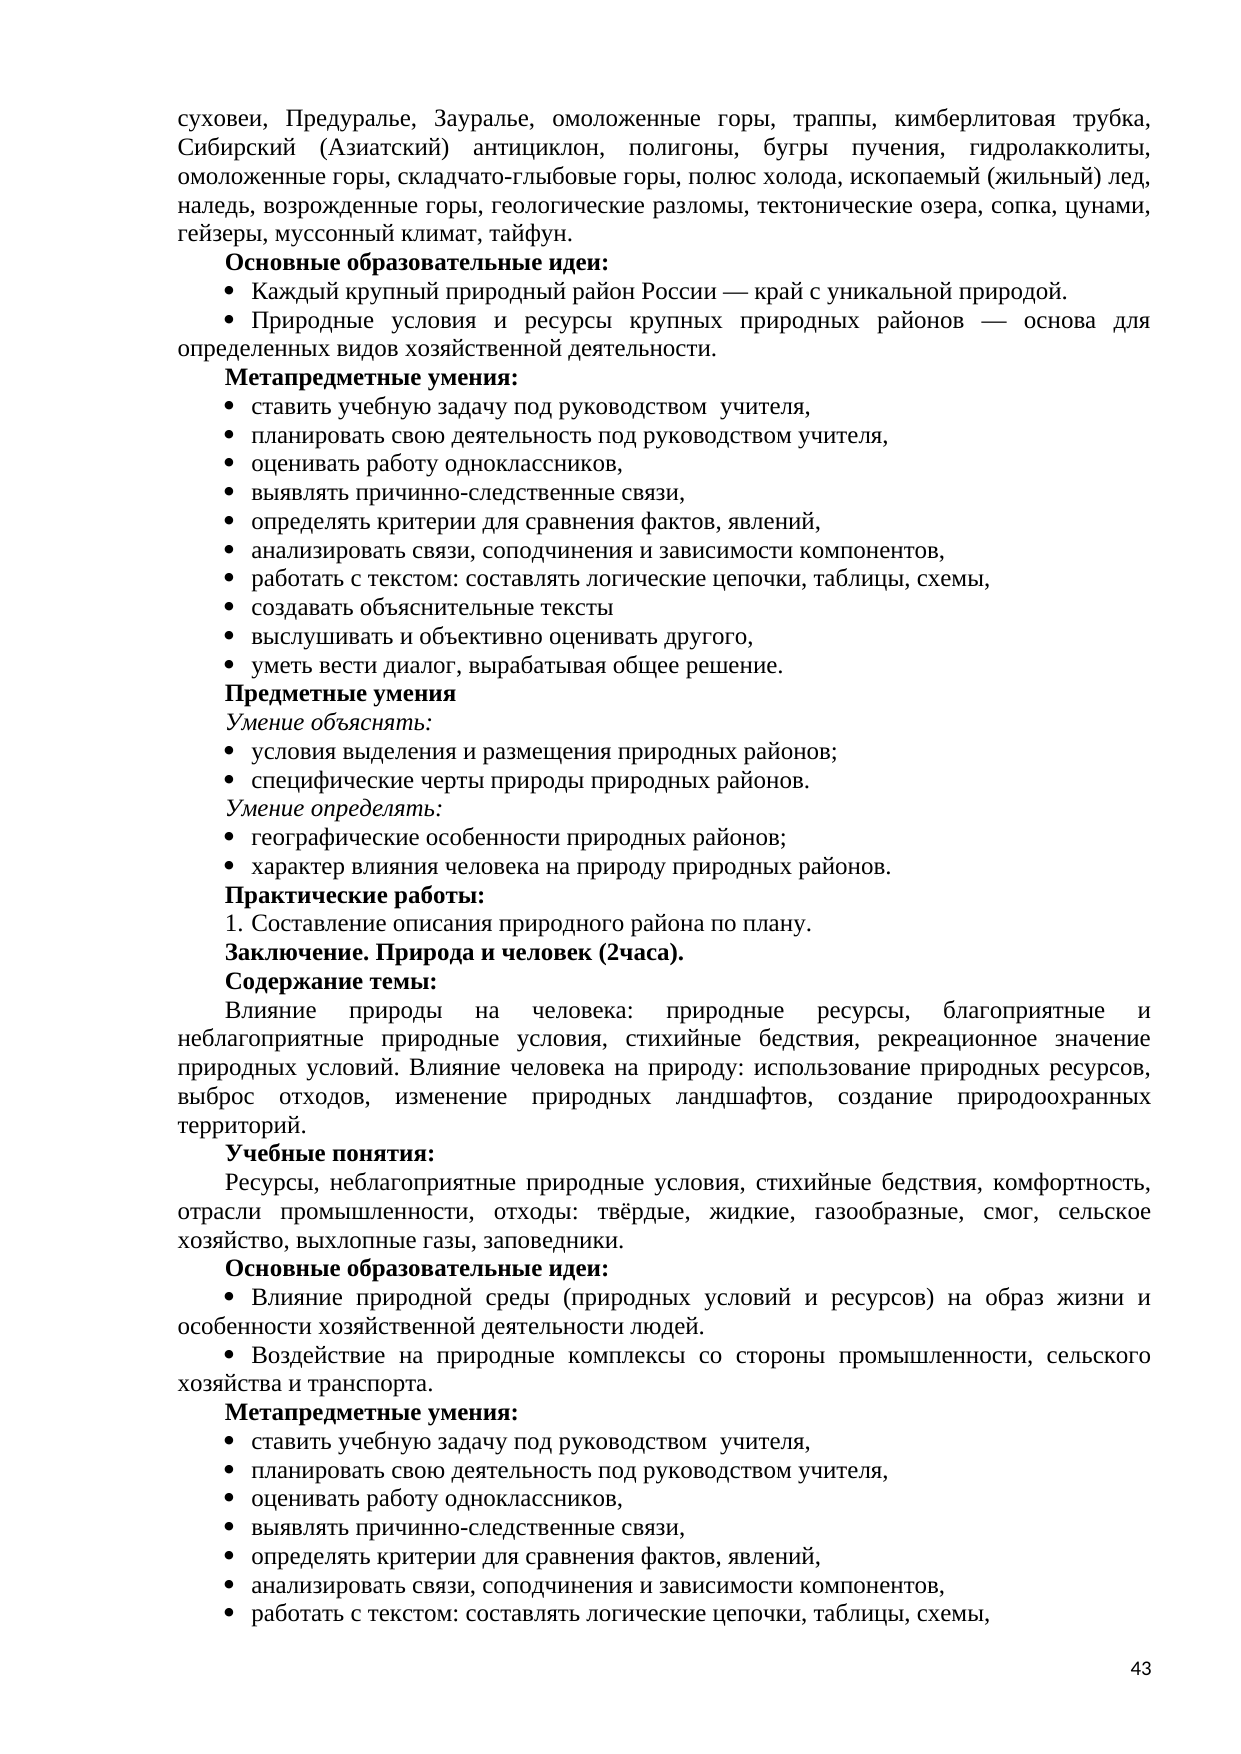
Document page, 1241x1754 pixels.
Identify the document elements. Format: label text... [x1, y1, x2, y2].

text Предметные умения [177, 678, 1152, 707]
text Метапредметные умения: [177, 362, 1152, 391]
list характер влияния человека на природу природных районов. [177, 851, 1152, 880]
list выявлять причинно-следственные связи, [177, 1512, 1152, 1541]
list Влияние природной среды (природных условий и ресурсов) на образ жизни и особенности хозяйственной деятельности людей. [177, 1282, 1152, 1340]
text Заключение. Природа и человек (2часа). [177, 937, 1152, 966]
list анализировать связи, соподчинения и зависимости компонентов, [177, 535, 1152, 563]
list Воздействие на природные комплексы со стороны промышленности, сельского хозяйства и транспорта. [177, 1340, 1152, 1397]
text Умение объяснять: [177, 707, 1152, 736]
list работать с текстом: составлять логические цепочки, таблицы, схемы, [177, 563, 1152, 592]
list Каждый крупный природный район России — край с уникальной природой. [177, 276, 1152, 305]
list выслушивать и объективно оценивать другого, [177, 621, 1152, 650]
list географические особенности природных районов; [177, 822, 1152, 851]
text Содержание темы: [177, 966, 1152, 995]
text Ресурсы, неблагоприятные природные условия, стихийные бедствия, комфортность, отрасли промышленности, отходы: твёрдые, жидкие, газообразные, смог, сельское хозяйство, выхлопные газы, заповедники. [177, 1167, 1152, 1253]
list уметь вести диалог, вырабатывая общее решение. [177, 650, 1152, 678]
text Основные образовательные идеи: [177, 1253, 1152, 1282]
list анализировать связи, соподчинения и зависимости компонентов, [177, 1570, 1152, 1598]
text Практические работы: [177, 880, 1152, 908]
text Учебные понятия: [177, 1138, 1152, 1167]
list Составление описания природного района по плану. [177, 908, 1152, 937]
list планировать свою деятельность под руководством учителя, [177, 1455, 1152, 1483]
text Умение определять: [177, 793, 1152, 822]
list оценивать работу одноклассников, [177, 1483, 1152, 1512]
text Влияние природы на человека: природные ресурсы, благоприятные и неблагоприятные природные условия, стихийные бедствия, рекреационное значение природных условий. Влияние человека на природу: использование природных ресурсов, выброс отходов, изменение природных ландшафтов, создание природоохранных территорий. [177, 995, 1152, 1138]
list создавать объяснительные тексты [177, 592, 1152, 621]
list ставить учебную задачу под руководством учителя, [177, 1426, 1152, 1455]
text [177, 103, 1152, 247]
list ставить учебную задачу под руководством учителя, [177, 391, 1152, 420]
list планировать свою деятельность под руководством учителя, [177, 420, 1152, 448]
text Метапредметные умения: [177, 1397, 1152, 1426]
list определять критерии для сравнения фактов, явлений, [177, 1541, 1152, 1570]
list определять критерии для сравнения фактов, явлений, [177, 506, 1152, 535]
list выявлять причинно-следственные связи, [177, 477, 1152, 506]
list работать с текстом: составлять логические цепочки, таблицы, схемы, [177, 1598, 1152, 1627]
list специфические черты природы природных районов. [177, 765, 1152, 793]
list Природные условия и ресурсы крупных природных районов — основа для определенных видов хозяйственной деятельности. [177, 305, 1152, 362]
text Основные образовательные идеи: [177, 247, 1152, 276]
list условия выделения и размещения природных районов; [177, 736, 1152, 765]
list оценивать работу одноклассников, [177, 448, 1152, 477]
